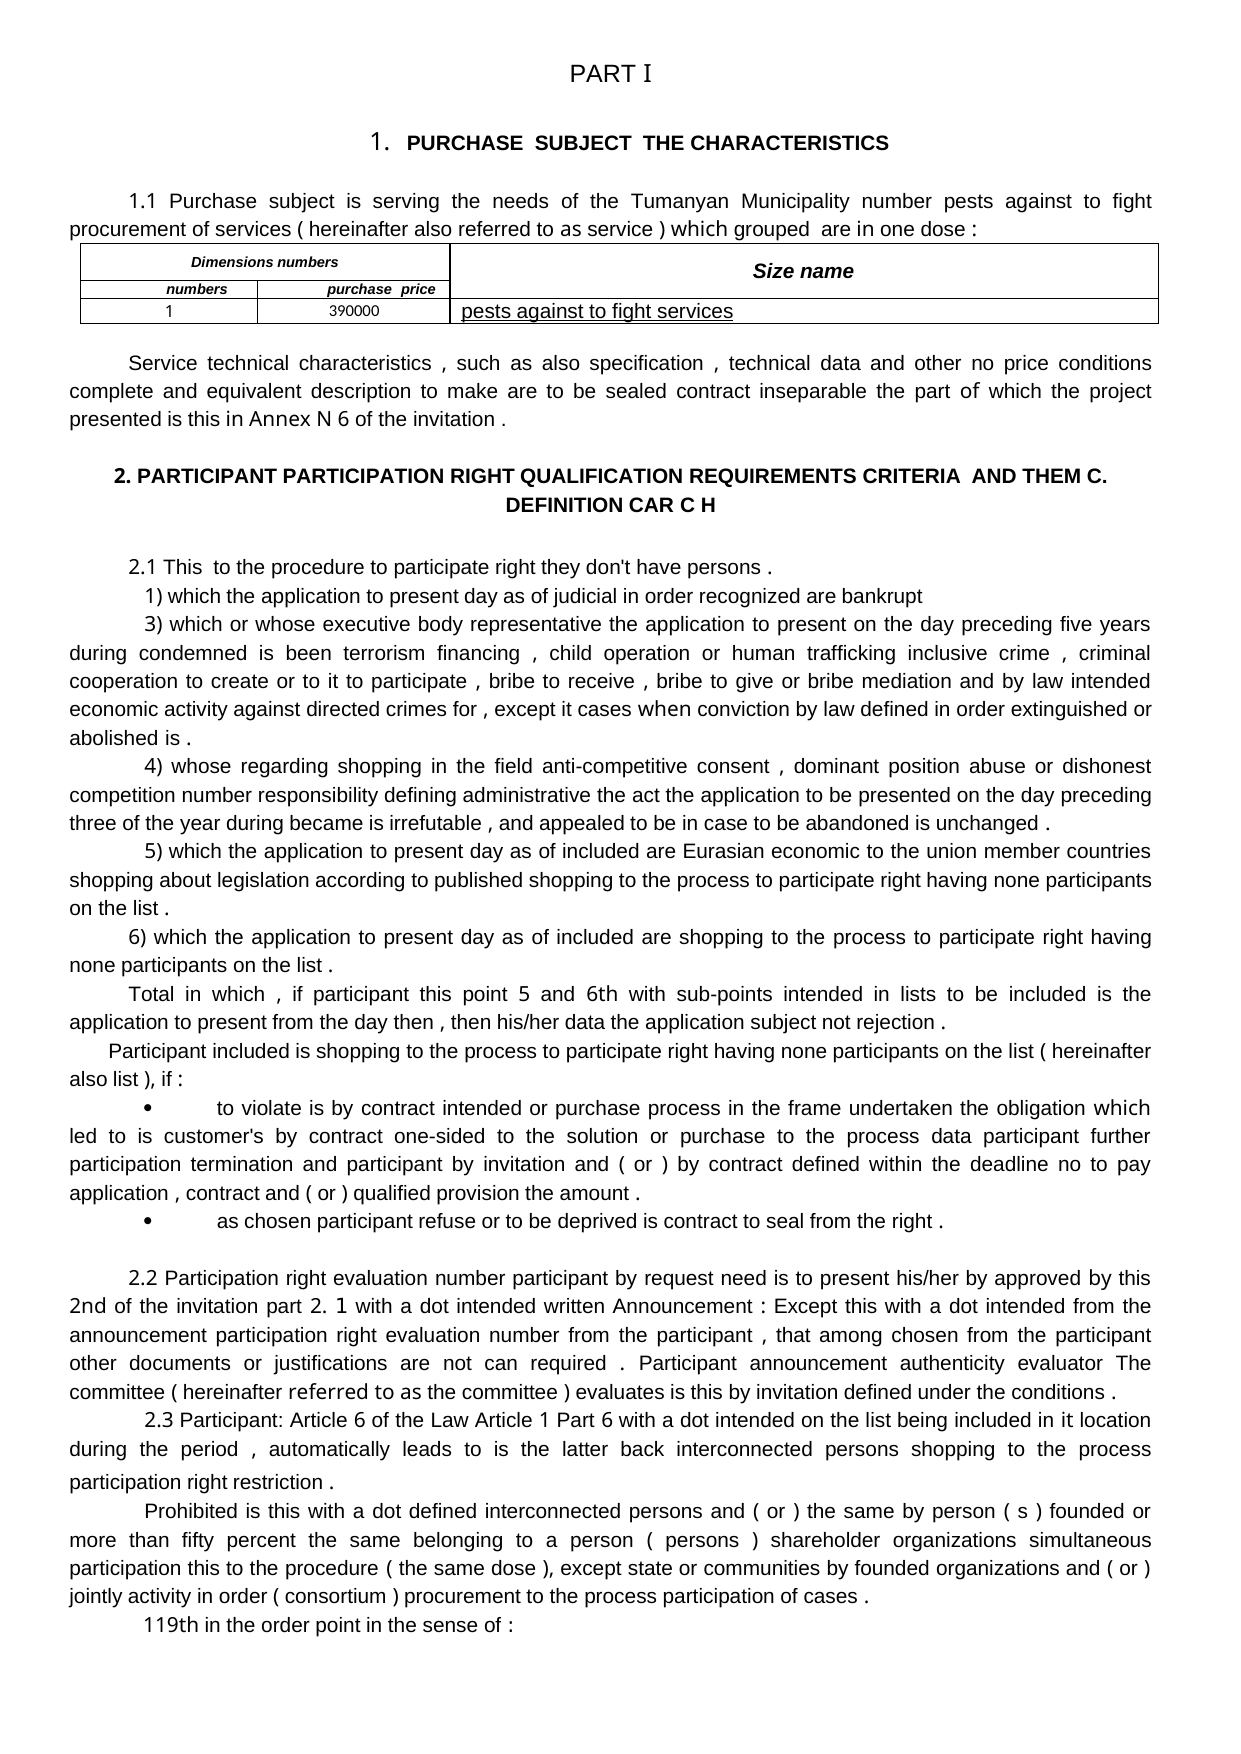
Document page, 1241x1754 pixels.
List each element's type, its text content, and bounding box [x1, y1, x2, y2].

list to violate is by contract intended or purchase process in the frame undertaken the obligation which led to is customer's by contract one-sided to the solution or purchase to the process data participant further participation termination and participant by invitation and ( or ) by contract defined within the deadline no to pay application , contract and ( or ) qualified provision the amount . [69, 1093, 1152, 1206]
text Service technical characteristics , such as also specification , technical data and other no price conditions complete and equivalent description to make are to be sealed contract inseparable the part of which the project presented is this in Annex N 6 of the invitation . [69, 348, 1152, 433]
text 2.2 Participation right evaluation number participant by request need is to present his/her by approved by this 2nd of the invitation part 2. 1 with a dot intended written Announcement : Except this with a dot intended from the announcement participation right evaluation number from the participant , that among chosen from the participant other documents or justifications are not can required . Participant announcement authenticity evaluator The committee ( hereinafter referred to as the committee ) evaluates is this by invitation defined under the conditions . [69, 1263, 1152, 1405]
text 4) whose regarding shopping in the field anti-competitive consent , dominant position abuse or dishonest competition number responsibility defining administrative the act the application to be presented on the day preceding three of the year during became is irrefutable , and appealed to be in case to be abandoned is unchanged . [69, 751, 1152, 837]
text PART I [69, 56, 1152, 89]
table_cell 1 [81, 299, 257, 323]
text 2.3 Participant: Article 6 of the Law Article 1​ Part 6​ with a dot intended on the list being included in it location during the period , automatically leads to is the latter back interconnected persons shopping to the process participation right restriction . [69, 1405, 1152, 1496]
text Prohibited is this with a dot defined interconnected persons and ( or ) the same by person ( s ) founded or more than fifty percent the same belonging to a person ( persons ) shareholder​​​​ organizations simultaneous participation this to the procedure ( the same dose ), except state or communities by founded organizations and ( or ) jointly activity in order ( consortium ) procurement to the process participation of cases . [69, 1496, 1152, 1610]
list as chosen participant refuse or to be deprived is contract to seal from the right . [69, 1206, 1152, 1235]
table_cell 390000 [258, 299, 449, 323]
subtitle 1.1 Purchase subject is serving the needs of the Tumanyan Municipality number pests against to fight procurement of services ( hereinafter also referred to as service ) which​ grouped are in one dose : [69, 186, 1152, 243]
text 5) which the application to present day as of included are Eurasian economic to the union member countries shopping about legislation according to published shopping to the process to participate right having none participants on the list . [69, 837, 1152, 922]
text Total in which , if participant this point 5​ and 6th​ with sub-points intended in lists to be included is the application to present from the day then , then his/her data the application subject not rejection . [69, 979, 1152, 1036]
table_cell purchase price [258, 281, 449, 298]
text 119th in the order point in the sense of : [69, 1610, 1152, 1638]
text 3) which or whose executive body representative the application to present on the day preceding five years during condemned is been terrorism financing , child operation or human trafficking inclusive crime , criminal cooperation to create or to it to participate , bribe to receive , bribe to give or bribe mediation and by law intended economic activity against directed crimes for , except it cases when​ conviction by law defined in order extinguished or abolished is . [69, 609, 1152, 751]
text Participant included is shopping to the process to participate right having none participants on the list ( hereinafter also list ), if : [69, 1036, 1152, 1093]
text 2. PARTICIPANT PARTICIPATION RIGHT QUALIFICATION REQUIREMENTS​ CRITERIA AND THEM C. DEFINITION CAR C H [69, 461, 1152, 518]
text 1) which the application to present day as of judicial in order recognized are bankrupt​ [69, 581, 1152, 609]
text 6) which the application to present day as of included are shopping to the process to participate right having none participants on the list . [69, 922, 1152, 979]
table_header Size name [451, 244, 1158, 298]
table_cell pests against to fight services [451, 299, 1158, 323]
table_header Dimensions numbers [81, 244, 449, 280]
list PURCHASE SUBJECT THE CHARACTERISTICS [107, 124, 1152, 158]
table_cell numbers [81, 281, 257, 298]
text 2.1 This to the procedure to participate right they don't have persons . [69, 552, 1152, 581]
